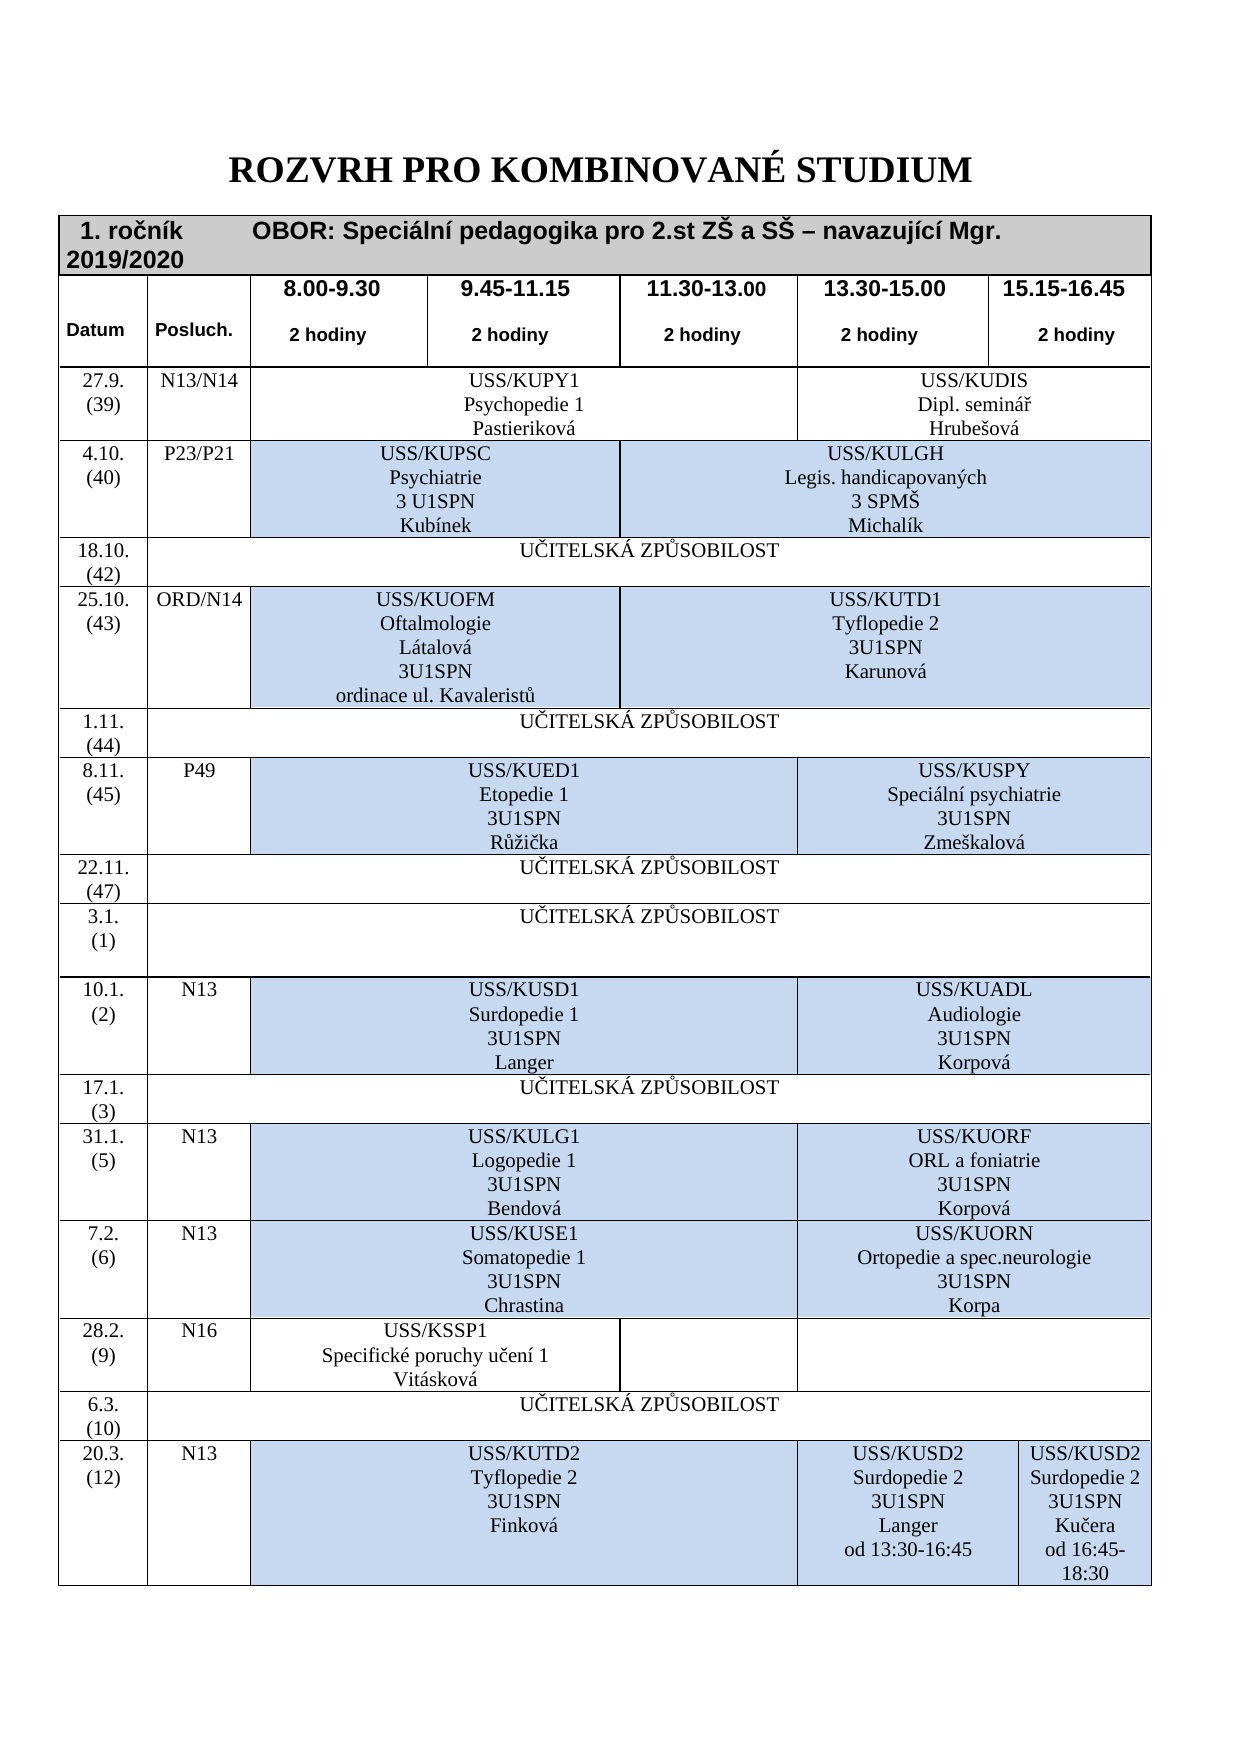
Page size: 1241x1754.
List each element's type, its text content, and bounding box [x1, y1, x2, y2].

table_cell 1.11. (44) [59, 708, 147, 757]
table_cell ORD/N14 [148, 587, 250, 707]
table_cell USS/KUSD2 Surdopedie 2 3U1SPN Kučera od 16:45-18:30 [1019, 1440, 1151, 1585]
table_cell 28.2. (9) [59, 1318, 147, 1391]
table_cell USS/KSSP1 Specifické poruchy učení 1 Vitásková [251, 1319, 619, 1391]
table_cell USS/KUOFM Oftalmologie Látalová 3U1SPN ordinace ul. Kavaleristů [251, 587, 619, 707]
table_cell [621, 1319, 797, 1391]
table_cell USS/KUED1 Etopedie 1 3U1SPN Růžička [251, 758, 797, 854]
table_cell USS/KUSD1 Surdopedie 1 3U1SPN Langer [251, 978, 797, 1074]
table_cell 13.30-15.00 2 hodiny [798, 276, 988, 366]
table_cell Datum [59, 276, 147, 366]
table_cell 9.45-11.15 2 hodiny [428, 276, 619, 366]
table_cell UČITELSKÁ ZPŮSOBILOST [148, 854, 1151, 903]
table_cell UČITELSKÁ ZPŮSOBILOST [148, 708, 1151, 757]
table_cell USS/KUADL Audiologie 3U1SPN Korpová [798, 976, 1151, 1074]
table_header 1. ročník OBOR: Speciální pedagogika pro 2.st ZŠ a SŠ – navazující Mgr. 2019/2020 [60, 216, 1150, 274]
table_cell USS/KUDIS Dipl. seminář Hrubešová [798, 366, 1151, 440]
table_cell 20.3. (12) [59, 1440, 147, 1585]
table_cell 6.3. (10) [59, 1391, 147, 1440]
table_cell USS/KUTD2 Tyflopedie 2 3U1SPN Finková [251, 1441, 797, 1585]
table_cell N13 [148, 1124, 250, 1220]
table_cell USS/KULGH Legis. handicapovaných 3 SPMŠ Michalík [621, 440, 1151, 537]
table_cell 15.15-16.45 2 hodiny [989, 276, 1151, 366]
table_cell USS/KUTD1 Tyflopedie 2 3U1SPN Karunová [621, 586, 1151, 707]
table_cell UČITELSKÁ ZPŮSOBILOST [148, 903, 1151, 976]
table_cell N13 [148, 1441, 250, 1585]
table_cell N13 [148, 1221, 250, 1317]
table_cell USS/KUSD2 Surdopedie 2 3U1SPN Langer od 13:30-16:45 [798, 1441, 1018, 1585]
table_cell 22.11. (47) [59, 854, 147, 903]
table_cell 8.11. (45) [59, 757, 147, 854]
table_cell USS/KUPY1 Psychopedie 1 Pastieriková [251, 368, 797, 440]
table_cell 31.1. (5) [59, 1123, 147, 1220]
table_cell USS/KUPSC Psychiatrie 3 U1SPN Kubínek [251, 441, 619, 537]
table_cell 27.9. (39) [59, 366, 147, 440]
table_cell 10.1. (2) [59, 976, 147, 1074]
table_cell 18.10. (42) [59, 537, 147, 586]
table_cell UČITELSKÁ ZPŮSOBILOST [148, 1074, 1151, 1123]
table_cell 17.1. (3) [59, 1074, 147, 1123]
table_cell 11.30-13.00 2 hodiny [621, 276, 797, 366]
table_cell UČITELSKÁ ZPŮSOBILOST [148, 1391, 1151, 1440]
table_cell Posluch. [148, 276, 250, 366]
table_cell N13 [148, 978, 250, 1074]
table_cell P49 [148, 758, 250, 854]
table_cell USS/KUSE1 Somatopedie 1 3U1SPN Chrastina [251, 1221, 797, 1317]
table_cell [798, 1318, 1151, 1391]
table_cell 7.2. (6) [59, 1220, 147, 1317]
title ROZVRH PRO KOMBINOVANÉ STUDIUM [110, 148, 1093, 191]
table_cell 4.10. (40) [59, 440, 147, 537]
table_cell 8.00-9.30 2 hodiny [251, 276, 427, 366]
table_cell P23/P21 [148, 441, 250, 537]
table_cell USS/KULG1 Logopedie 1 3U1SPN Bendová [251, 1124, 797, 1220]
table_cell USS/KUSPY Speciální psychiatrie 3U1SPN Zmeškalová [798, 757, 1151, 854]
table_cell 25.10. (43) [59, 586, 147, 707]
table_cell 3.1. (1) [59, 903, 147, 976]
table_cell N13/N14 [148, 368, 250, 440]
table_cell UČITELSKÁ ZPŮSOBILOST [148, 537, 1151, 586]
table_cell USS/KUORN Ortopedie a spec.neurologie 3U1SPN Korpa [798, 1220, 1151, 1317]
table_cell USS/KUORF ORL a foniatrie 3U1SPN Korpová [798, 1123, 1151, 1220]
table_cell N16 [148, 1319, 250, 1391]
